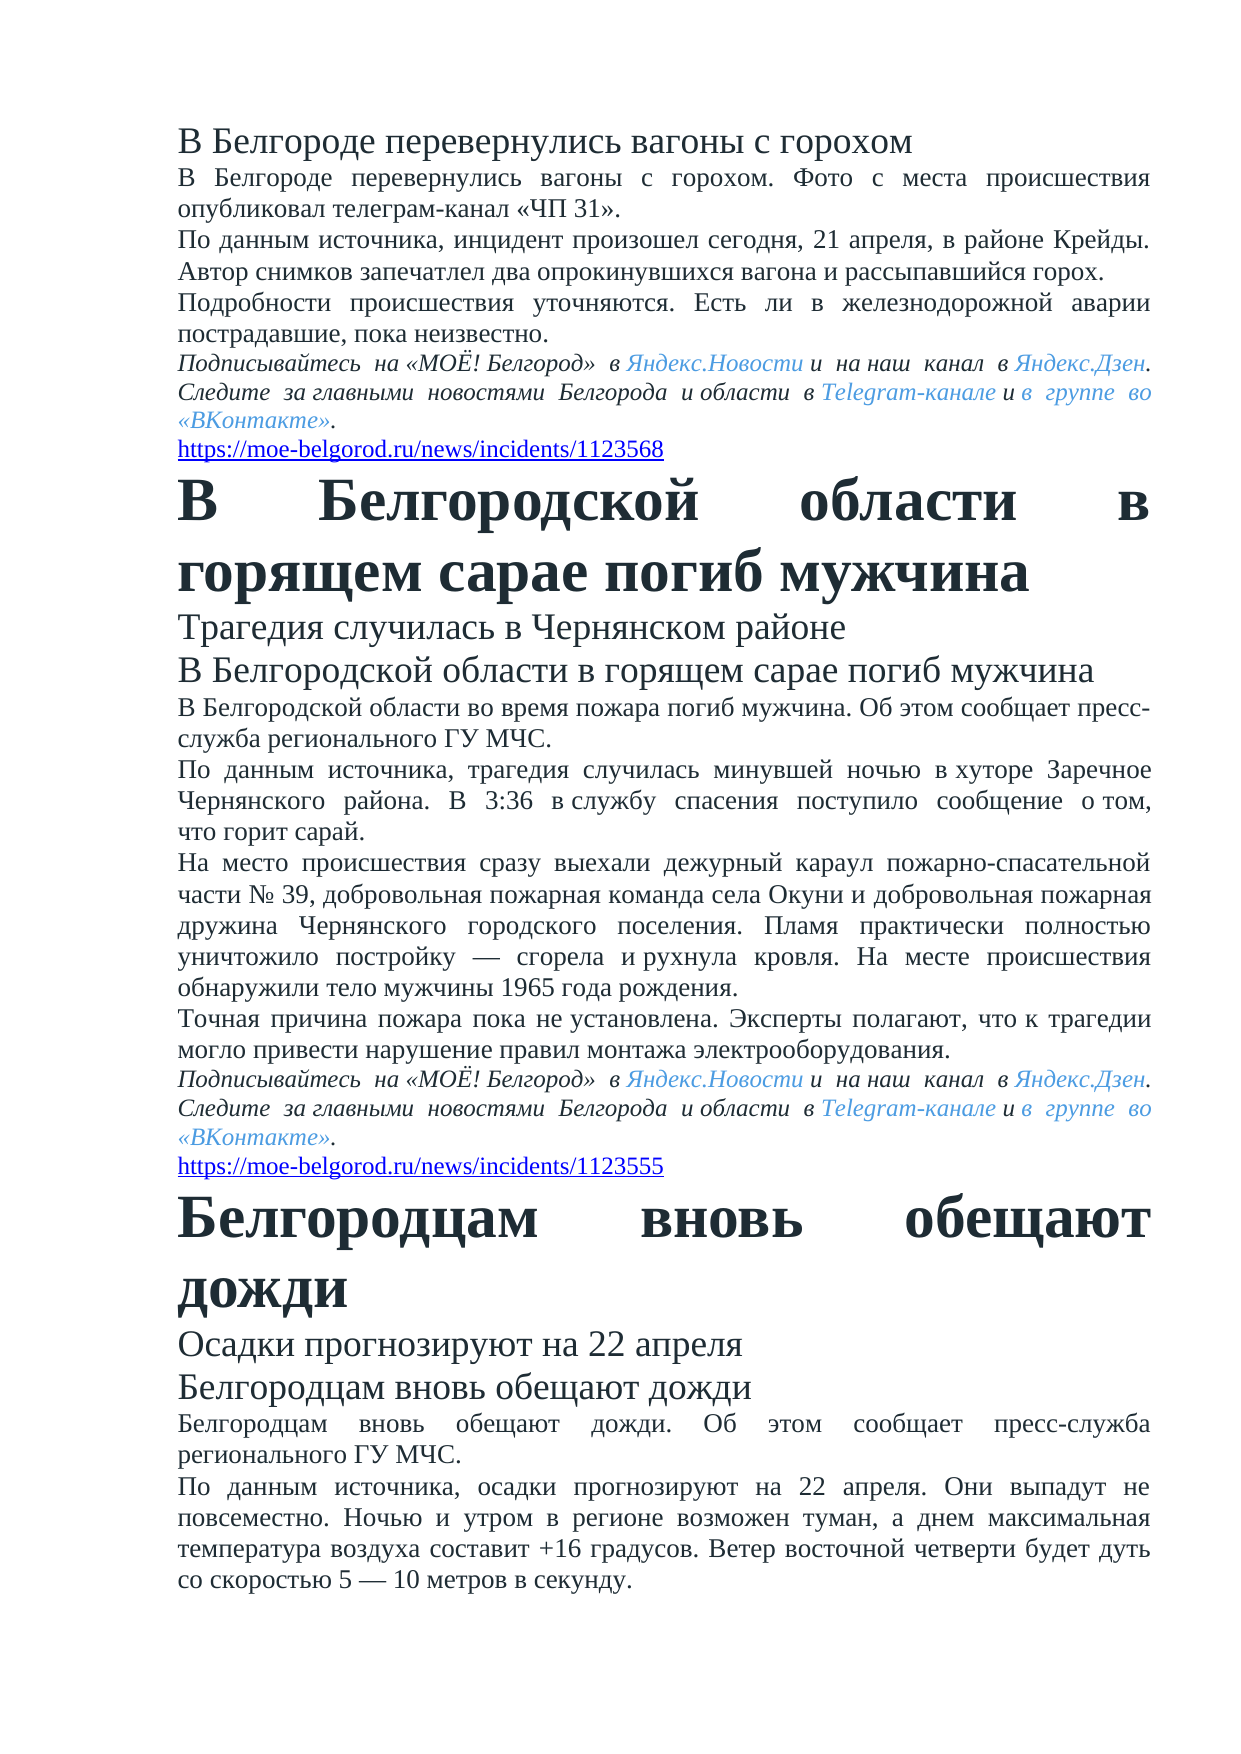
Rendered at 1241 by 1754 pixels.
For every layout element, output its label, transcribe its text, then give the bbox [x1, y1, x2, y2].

text В Белгороде перевернулись вагоны с горохом. Фото с места происшествия опубликовал телеграм-канал «ЧП 31». [177, 161, 1152, 223]
text Подписывайтесь на «МОЁ! Белгород» в Яндекс.Новости и на наш канал в Яндекс.Дзен. Cледите за главными новостями Белгорода и области в Telegram-канале и в группе во «ВКонтакте». [177, 348, 1152, 434]
text Подписывайтесь на «МОЁ! Белгород» в Яндекс.Новости и на наш канал в Яндекс.Дзен. Cледите за главными новостями Белгорода и области в Telegram-канале и в группе во «ВКонтакте». [177, 1064, 1152, 1151]
subtitle Белгородцам вновь обещают дожди [177, 1364, 1152, 1407]
text На место происшествия сразу выехали дежурный караул пожарно-спасательной части № 39, добровольная пожарная команда села Окуни и добровольная пожарная дружина Чернянского городского поселения. Пламя практически полностью уничтожило постройку — сгорела и рухнула кровля. На месте происшествия обнаружили тело мужчины 1965 года рождения. [177, 847, 1152, 1002]
subtitle В Белгородской области в горящем сарае погиб мужчина [177, 648, 1152, 691]
text Белгородцам вновь обещают дожди. Об этом сообщает пресс-служба регионального ГУ МЧС. [177, 1407, 1152, 1469]
text Подробности происшествия уточняются. Есть ли в железнодорожной аварии пострадавшие, пока неизвестно. [177, 286, 1152, 348]
text Точная причина пожара пока не установлена. Эксперты полагают, что к трагедии могло привести нарушение правил монтажа электрооборудования. [177, 1002, 1152, 1064]
subtitle Белгородцам вновь обещают дожди [177, 1179, 1152, 1321]
subtitle В Белгородской области в горящем сарае погиб мужчина [177, 463, 1152, 604]
text https://moe-belgorod.ru/news/incidents/1123555 [177, 1151, 1152, 1179]
subtitle Трагедия случилась в Чернянском районеpixabay.com [177, 604, 1152, 648]
text По данным источника, инцидент произошел сегодня, 21 апреля, в районе Крейды. Автор снимков запечатлел два опрокинувшихся вагона и рассыпавшийся горох. [177, 223, 1152, 286]
subtitle В Белгороде перевернулись вагоны с горохом [177, 118, 1152, 161]
subtitle Осадки прогнозируют на 22 апреля.com [177, 1321, 1152, 1364]
text В Белгородской области во время пожара погиб мужчина. Об этом сообщает пресс-служба регионального ГУ МЧС. [177, 691, 1152, 753]
text По данным источника, трагедия случилась минувшей ночью в хуторе Заречное Чернянского района. В 3:36 в службу спасения поступило сообщение о том, что горит сарай. [177, 753, 1152, 847]
text По данным источника, осадки прогнозируют на 22 апреля. Они выпадут не повсеместно. Ночью и утром в регионе возможен туман, а днем максимальная температура воздуха составит +16 градусов. Ветер восточной четверти будет дуть со скоростью 5 — 10 метров в секунду. [177, 1469, 1152, 1594]
text https://moe-belgorod.ru/news/incidents/1123568 [177, 434, 1152, 463]
